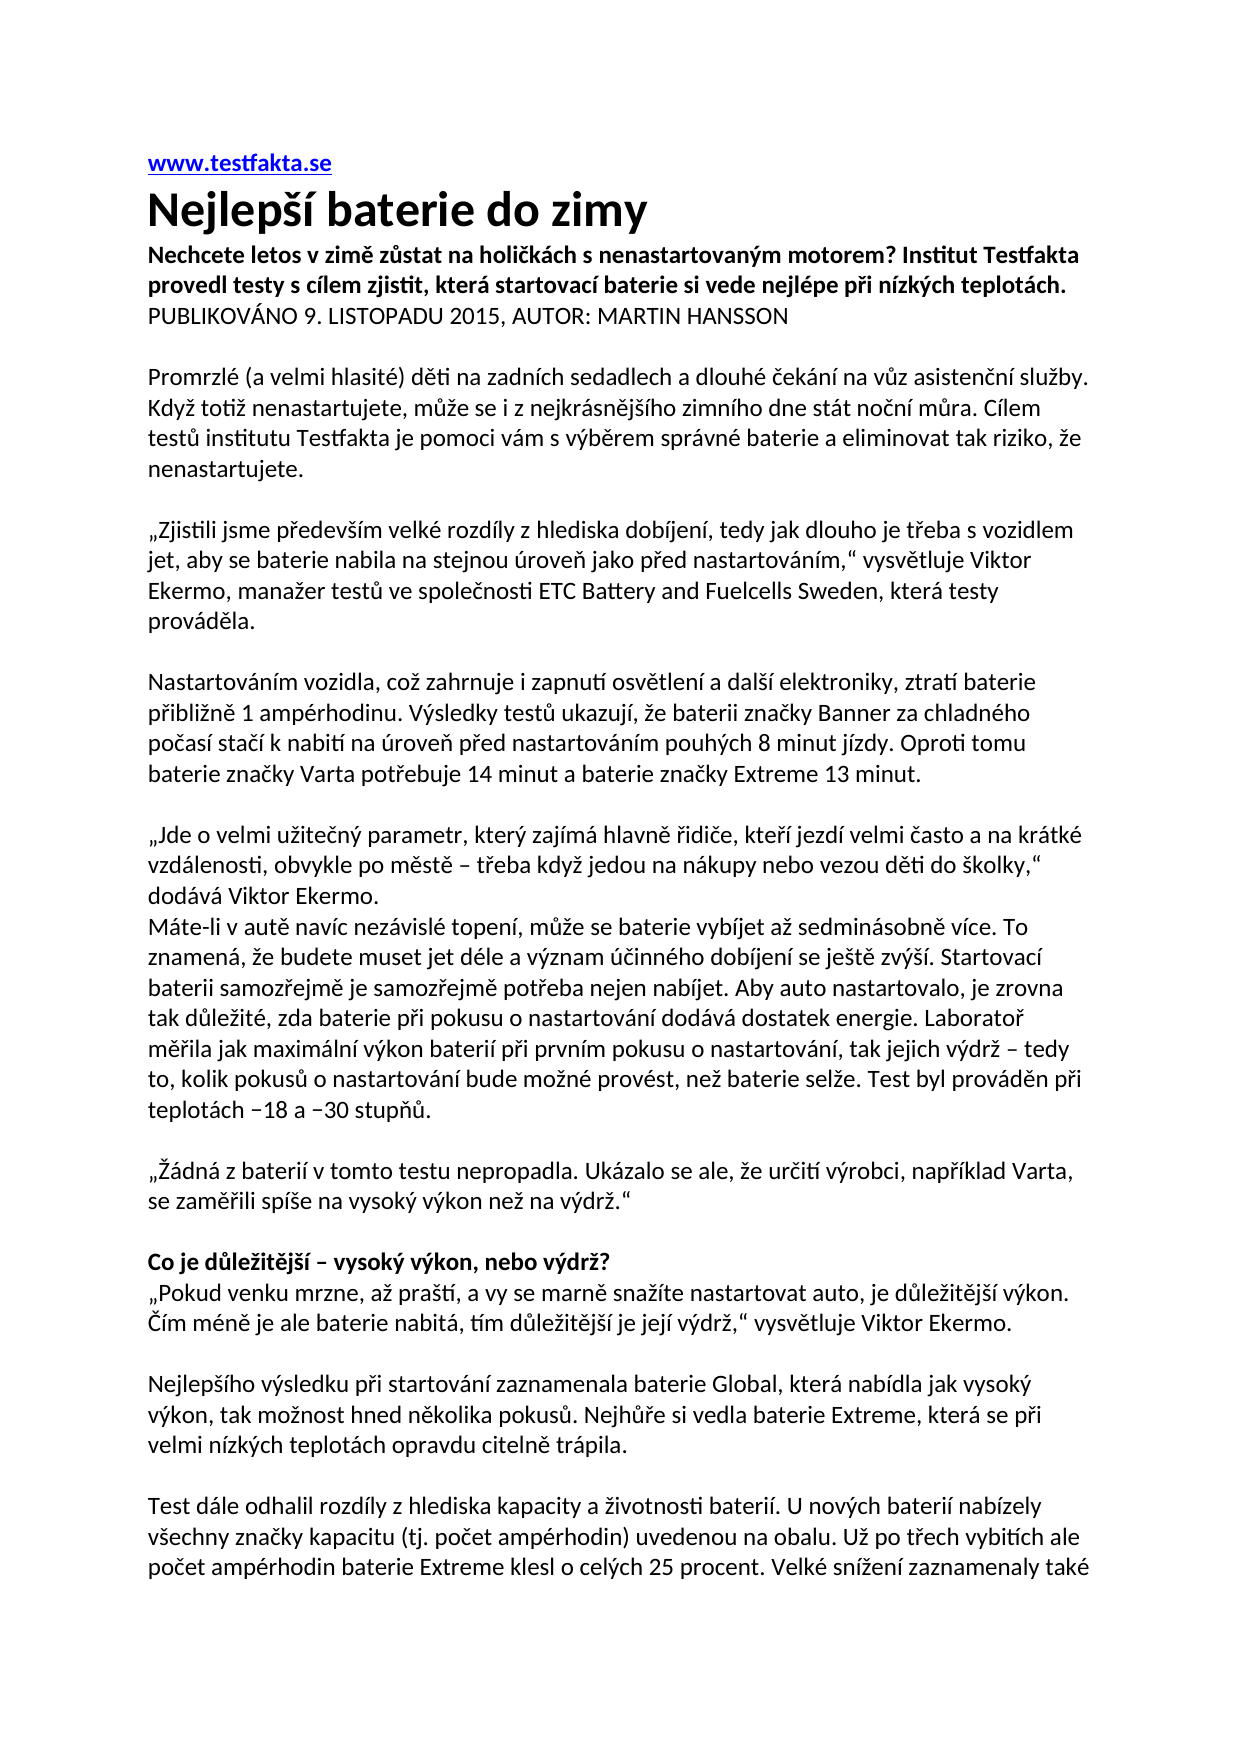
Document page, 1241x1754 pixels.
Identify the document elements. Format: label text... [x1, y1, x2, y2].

text „Pokud venku mrzne, až praští, a vy se marně snažíte nastartovat auto, je důležitější výkon. [148, 1277, 1093, 1307]
text www.testfakta.se [148, 148, 1093, 178]
text Co je důležitější – vysoký výkon, nebo výdrž? [148, 1246, 1093, 1277]
text „Žádná z baterií v tomto testu nepropadla. Ukázalo se ale, že určití výrobci, například Varta, se zaměřili spíše na vysoký výkon než na výdrž.“ [148, 1155, 1093, 1216]
text Čím méně je ale baterie nabitá, tím důležitější je její výdrž,“ vysvětluje Viktor Ekermo. [148, 1307, 1093, 1338]
text „Jde o velmi užitečný parametr, který zajímá hlavně řidiče, kteří jezdí velmi často a na krátké vzdálenosti, obvykle po městě – třeba když jedou na nákupy nebo vezou děti do školky,“ dodává Viktor Ekermo. [148, 819, 1093, 911]
text PUBLIKOVÁNO 9. LISTOPADU 2015, AUTOR: MARTIN HANSSON [148, 300, 1093, 331]
text Máte-li v autě navíc nezávislé topení, může se baterie vybíjet až sedminásobně více. To znamená, že budete muset jet déle a význam účinného dobíjení se ještě zvýší. Startovací baterii samozřejmě je samozřejmě potřeba nejen nabíjet. Aby auto nastartovalo, je zrovna tak důležité, zda baterie při pokusu o nastartování dodává dostatek energie. Laboratoř měřila jak maximální výkon baterií při prvním pokusu o nastartování, tak jejich výdrž – tedy to, kolik pokusů o nastartování bude možné provést, než baterie selže. Test byl prováděn při teplotách −18 a −30 stupňů. [148, 911, 1093, 1124]
text Nejlepšího výsledku při startování zaznamenala baterie Global, která nabídla jak vysoký výkon, tak možnost hned několika pokusů. Nejhůře si vedla baterie Extreme, která se při velmi nízkých teplotách opravdu citelně trápila. [148, 1368, 1093, 1460]
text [148, 1491, 1093, 1582]
text Promrzlé (a velmi hlasité) děti na zadních sedadlech a dlouhé čekání na vůz asistenční služby. Když totiž nenastartujete, může se i z nejkrásnějšího zimního dne stát noční můra. Cílem testů institutu Testfakta je pomoci vám s výběrem správné baterie a eliminovat tak riziko, že nenastartujete. [148, 361, 1093, 483]
text Nejlepší baterie do zimy [148, 178, 1093, 239]
text „Zjistili jsme především velké rozdíly z hlediska dobíjení, tedy jak dlouho je třeba s vozidlem jet, aby se baterie nabila na stejnou úroveň jako před nastartováním,“ vysvětluje Viktor Ekermo, manažer testů ve společnosti ETC Battery and Fuelcells Sweden, která testy prováděla. [148, 514, 1093, 636]
text Nechcete letos v zimě zůstat na holičkách s nenastartovaným motorem? Institut Testfakta provedl testy s cílem zjistit, která startovací baterie si vede nejlépe při nízkých teplotách. [148, 239, 1093, 300]
text Nastartováním vozidla, což zahrnuje i zapnutí osvětlení a další elektroniky, ztratí baterie přibližně 1 ampérhodinu. Výsledky testů ukazují, že baterii značky Banner za chladného počasí stačí k nabití na úroveň před nastartováním pouhých 8 minut jízdy. Oproti tomu baterie značky Varta potřebuje 14 minut a baterie značky Extreme 13 minut. [148, 666, 1093, 788]
